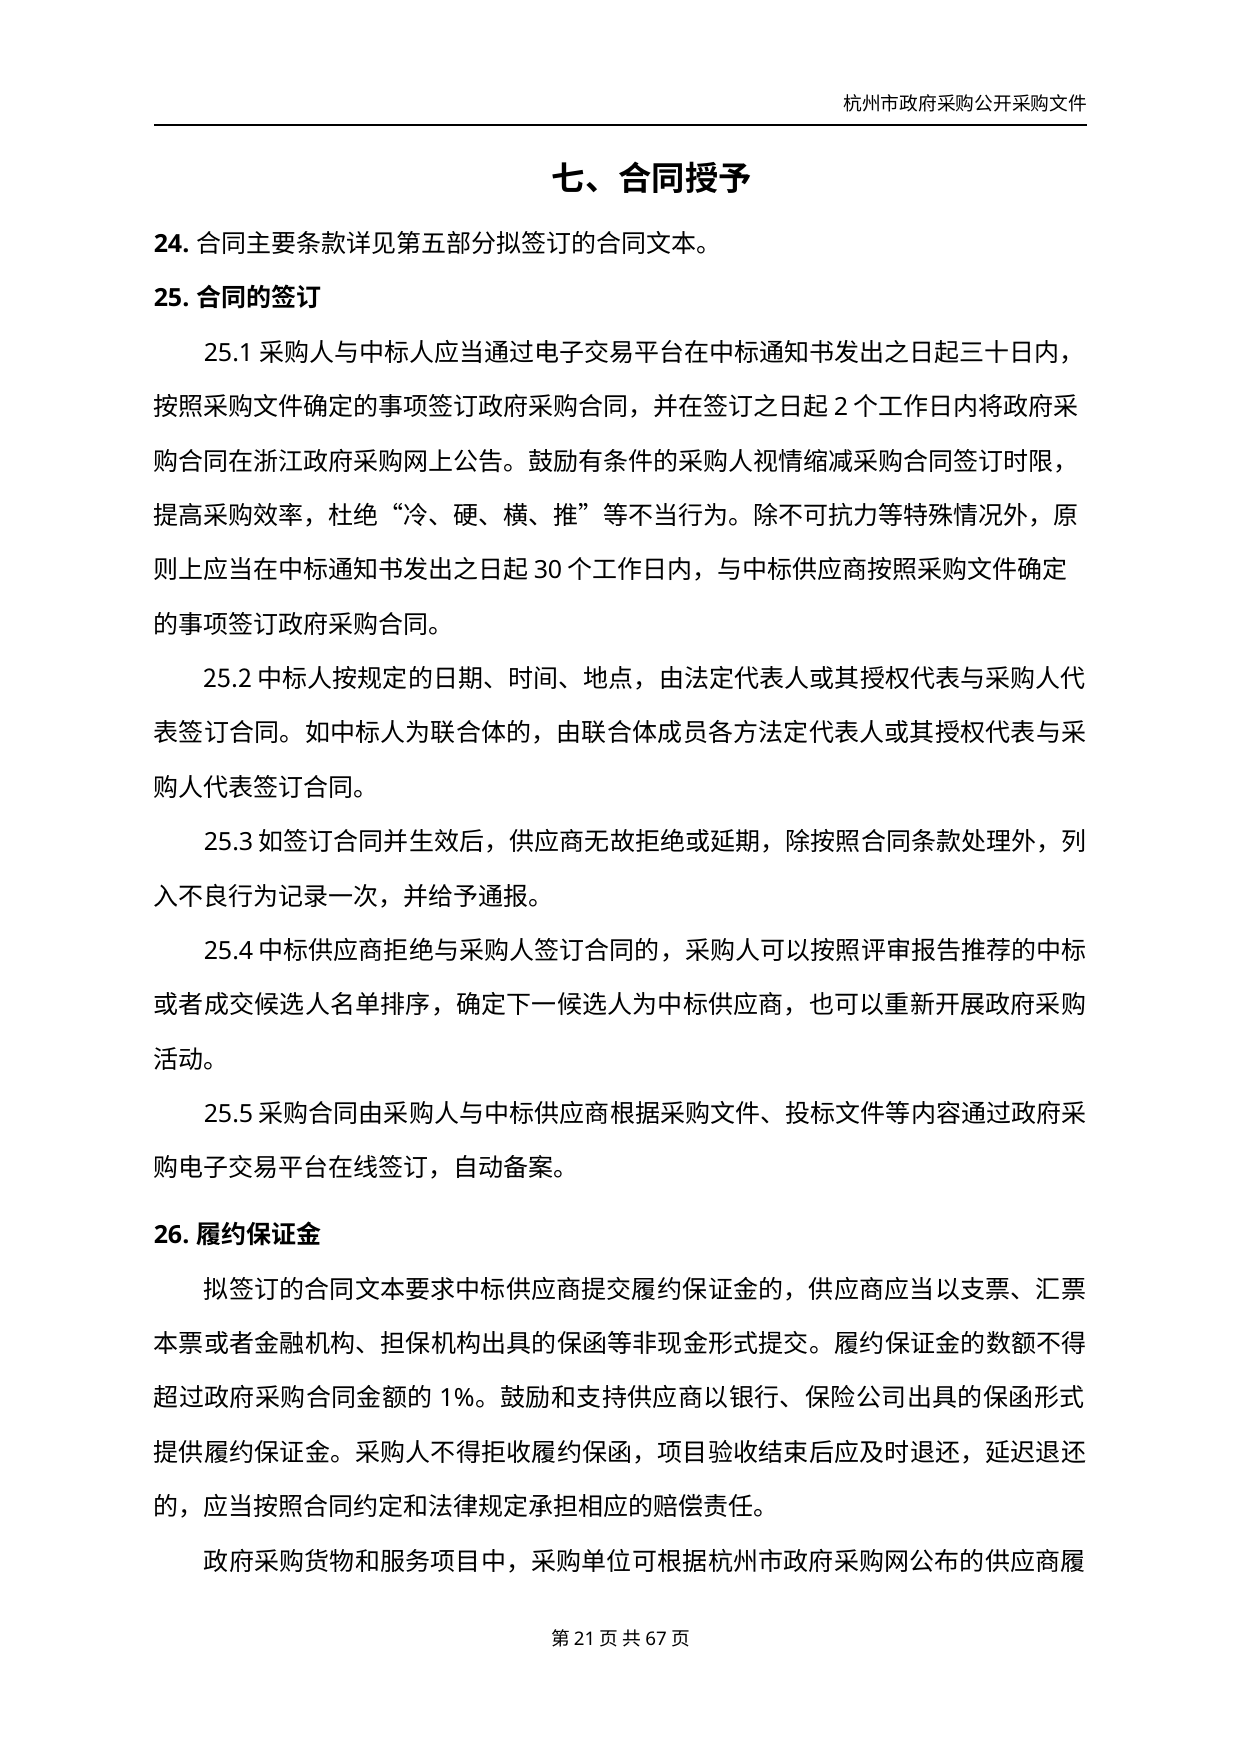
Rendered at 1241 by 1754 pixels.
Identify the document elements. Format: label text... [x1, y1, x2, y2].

text 25.3如签订合同并生效后，供应商无故拒绝或延期，除按照合同条款处理外，列入不良行为记录一次，并给予通报。 [153, 822, 1087, 912]
text 25.4中标供应商拒绝与采购人签订合同的，采购人可以按照评审报告推荐的中标或者成交候选人名单排序，确定下一候选人为中标供应商，也可以重新开展政府采购活动。 [153, 930, 1087, 1075]
text 25.5采购合同由采购人与中标供应商根据采购文件、投标文件等内容通过政府采购电子交易平台在线签订，自动备案。 [153, 1093, 1087, 1184]
text 25.2中标人按规定的日期、时间、地点，由法定代表人或其授权代表与采购人代表签订合同。如中标人为联合体的，由联合体成员各方法定代表人或其授权代表与采购人代表签订合同。 [153, 658, 1087, 803]
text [153, 1541, 1087, 1577]
text 25. 合同的签订 [153, 278, 1087, 314]
text 25.1 采购人与中标人应当通过电子交易平台在中标通知书发出之日起三十日内，按照采购文件确定的事项签订政府采购合同，并在签订之日起2个工作日内将政府采购合同在浙江政府采购网上公告。鼓励有条件的采购人视情缩减采购合同签订时限，提高采购效率，杜绝“冷、硬、横、推”等不当行为。除不可抗力等特殊情况外，原则上应当在中标通知书发出之日起30个工作日内，与中标供应商按照采购文件确定的事项签订政府采购合同。 [153, 332, 1087, 640]
text 七、合同授予 [166, 151, 1087, 199]
text 26. 履约保证金 [153, 1215, 1087, 1251]
text 24. 合同主要条款详见第五部分拟签订的合同文本。 [153, 223, 1087, 260]
text 拟签订的合同文本要求中标供应商提交履约保证金的，供应商应当以支票、汇票、本票或者金融机构、担保机构出具的保函等非现金形式提交。履约保证金的数额不得超过政府采购合同金额的1%。鼓励和支持供应商以银行、保险公司出具的保函形式提供履约保证金。采购人不得拒收履约保函，项目验收结束后应及时退还，延迟退还的，应当按照合同约定和法律规定承担相应的赔偿责任。 [153, 1269, 1087, 1523]
